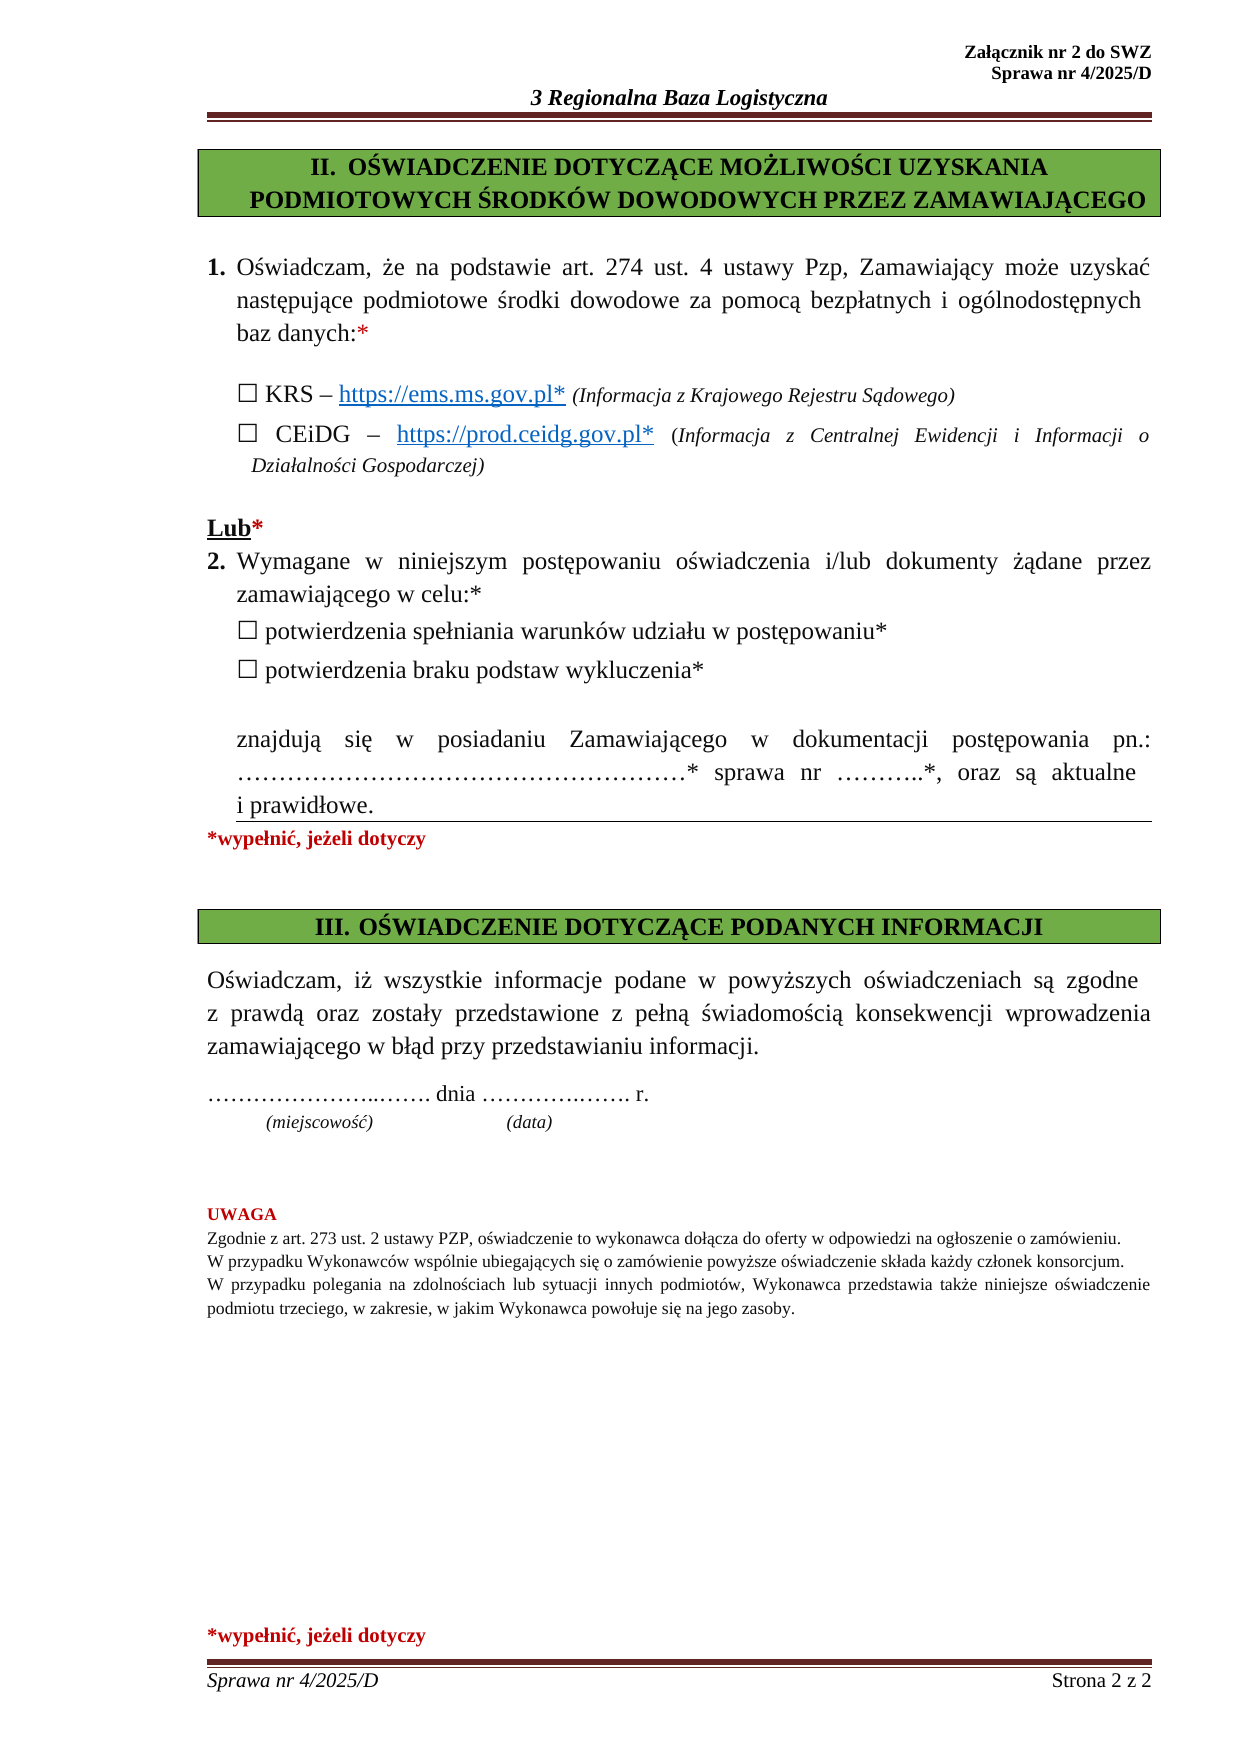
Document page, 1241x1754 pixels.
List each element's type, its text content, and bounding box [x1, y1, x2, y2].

list OŚWIADCZENIE DOTYCZĄCE MOŻLIWOŚCI UZYSKANIA PODMIOTOWYCH ŚRODKÓW DOWODOWYCH PRZEZ ZAMAWIAJĄCEGO [199, 150, 1160, 216]
list Wymagane w niniejszym postępowaniu oświadczenia i/lub dokumenty żądane przez zamawiającego w celu:* [207, 546, 1152, 608]
text UWAGA [207, 1204, 1152, 1224]
text …………………..……. dnia ………….……. r. [207, 1081, 1152, 1107]
text Oświadczam, iż wszystkie informacje podane w powyższych oświadczeniach są zgodne z prawdą oraz zostały przedstawione z pełną świadomością konsekwencji wprowadzenia zamawiającego w błąd przy przedstawianiu informacji. [207, 965, 1152, 1059]
text Lub* [207, 513, 1152, 542]
list OŚWIADCZENIE DOTYCZĄCE PODANYCH INFORMACJI [199, 910, 1160, 943]
text potwierdzenia braku podstaw wykluczenia* [236, 652, 1152, 686]
text znajdują się w posiadaniu Zamawiającego w dokumentacji postępowania pn.:………………………………………………* sprawa nr ………..*, oraz są aktualne i prawidłowe. [236, 724, 1152, 821]
text Zgodnie z art. 273 ust. 2 ustawy PZP, oświadczenie to wykonawca dołącza do oferty w odpowiedzi na ogłoszenie o zamówieniu. [207, 1227, 1152, 1248]
list Oświadczam, że na podstawie art. 274 ust. 4 ustawy Pzp, Zamawiający może uzyskać następujące podmiotowe środki dowodowe za pomocą bezpłatnych i ogólnodostępnych baz danych:* [207, 252, 1152, 347]
text W przypadku Wykonawców wspólnie ubiegających się o zamówienie powyższe oświadczenie składa każdy członek konsorcjum. [207, 1251, 1152, 1271]
text *wypełnić, jeżeli dotyczy [207, 826, 1152, 850]
text W przypadku polegania na zdolnościach lub sytuacji innych podmiotów, Wykonawca przedstawia także niniejsze oświadczenie podmiotu trzeciego, w zakresie, w jakim Wykonawca powołuje się na jego zasoby. [207, 1274, 1152, 1318]
text potwierdzenia spełniania warunków udziału w postępowaniu* [236, 612, 1152, 647]
text (miejscowość) (data) [207, 1111, 1152, 1132]
text KRS – https://ems.ms.gov.pl* (Informacja z Krajowego Rejestru Sądowego) [236, 376, 1152, 410]
text CEiDG – https://prod.ceidg.gov.pl* (Informacja z Centralnej Ewidencji i Informacji o Działalności Gospodarczej) [236, 415, 1152, 477]
